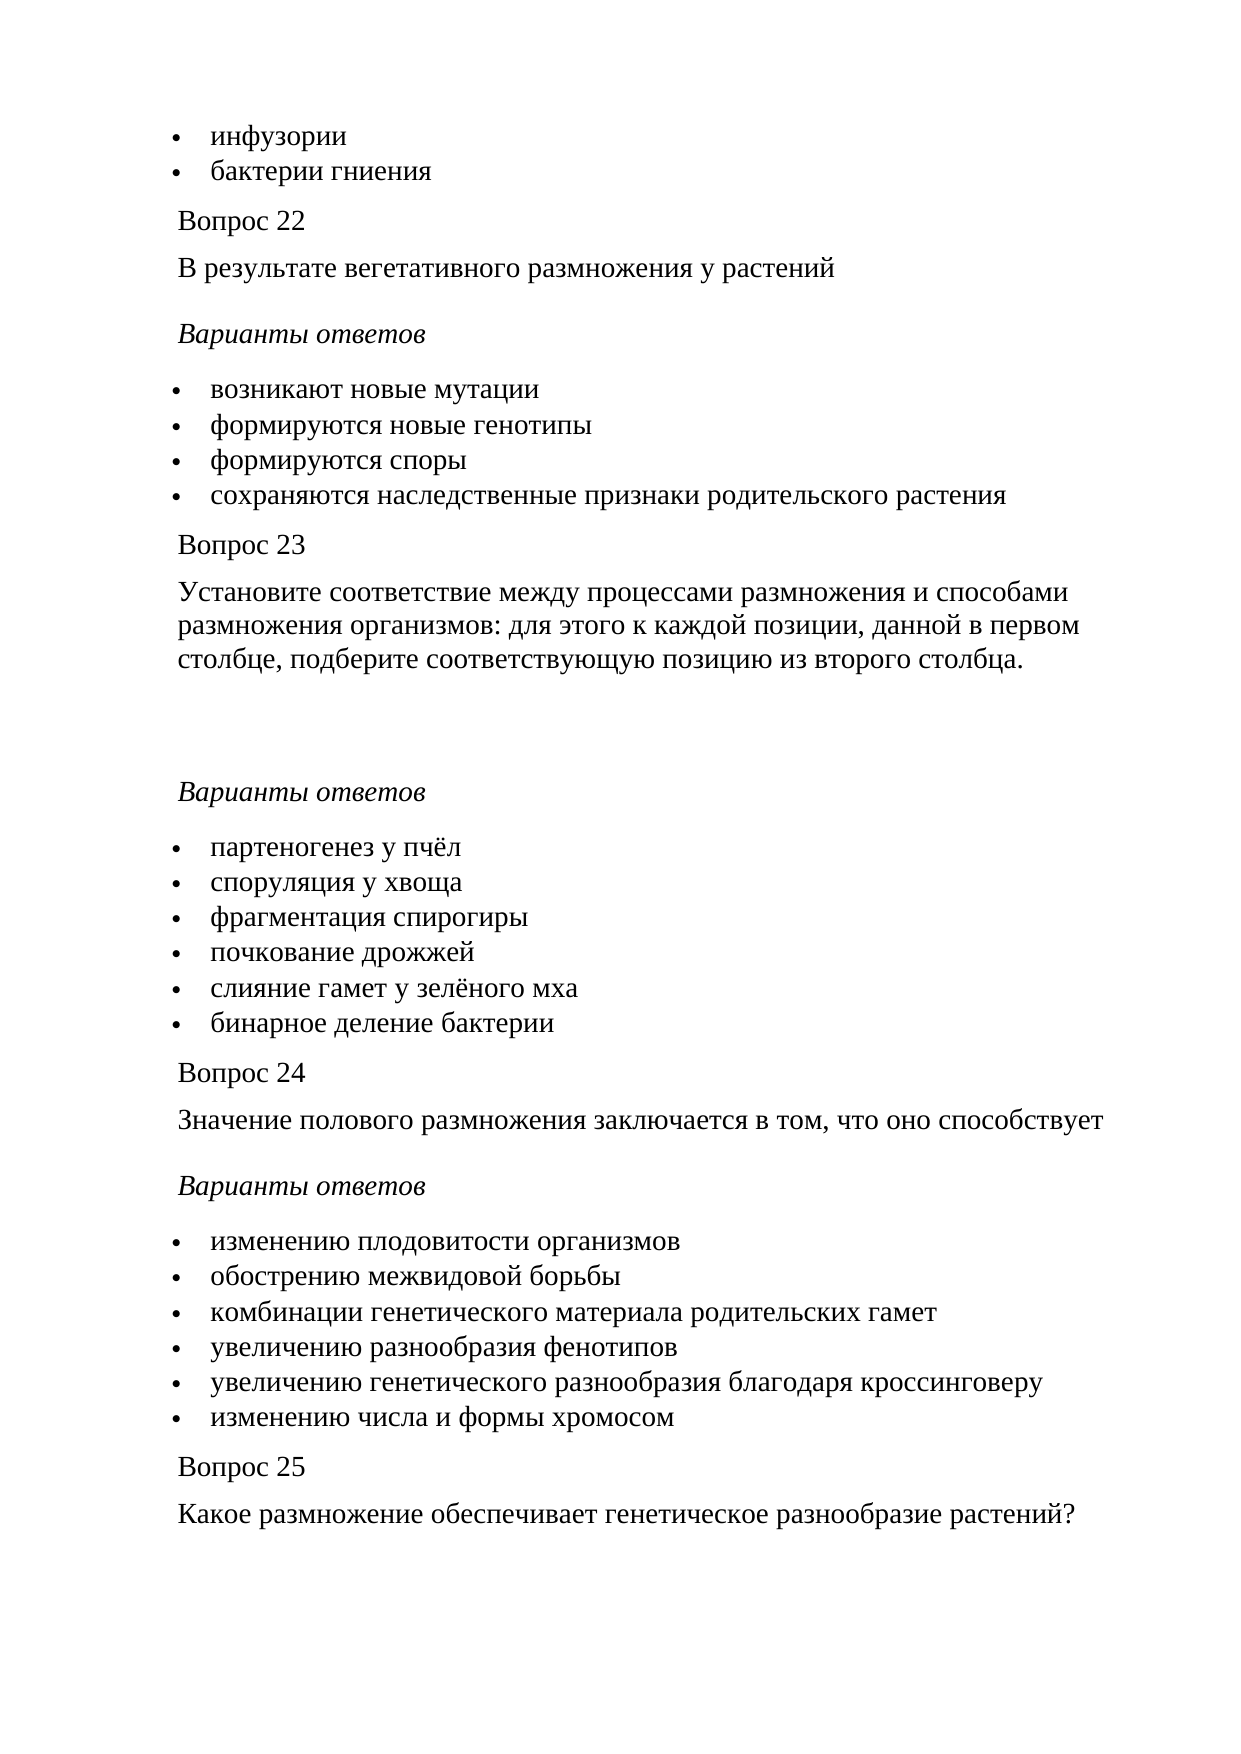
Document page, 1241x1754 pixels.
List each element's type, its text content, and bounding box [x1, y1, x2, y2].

list увеличению генетического разнообразия благодаря кроссинговеру [173, 1364, 1152, 1398]
list формируются новые генотипы [173, 407, 1152, 440]
list бинарное деление бактерии [173, 1005, 1152, 1038]
list изменению плодовитости организмов [173, 1223, 1152, 1257]
subtitle Вопрос 23 [177, 527, 1152, 561]
list споруляция у хвоща [173, 864, 1152, 898]
list почкование дрожжей [173, 934, 1152, 968]
list обострению межвидовой борьбы [173, 1258, 1152, 1292]
text Значение полового размножения заключается в том, что оно способствует [177, 1102, 1152, 1135]
list сохраняются наследственные признаки родительского растения [173, 477, 1152, 511]
list бактерии гниения [173, 153, 1152, 187]
text Какое размножение обеспечивает генетическое разнообразие растений? [177, 1496, 1152, 1529]
list инфузории [173, 118, 1152, 152]
list партеногенез у пчёл [173, 829, 1152, 862]
subtitle Вопрос 25 [177, 1449, 1152, 1483]
subtitle Варианты ответов [177, 317, 1152, 350]
list изменению числа и формы хромосом [173, 1399, 1152, 1433]
text В результате вегетативного размножения у растений [177, 250, 1152, 284]
text Установите соответствие между процессами размножения и способами размножения организмов: для этого к каждой позиции, данной в первом столбце, подберите соответствующую позицию из второго столбца. [177, 574, 1152, 674]
list увеличению разнообразия фенотипов [173, 1329, 1152, 1362]
list комбинации генетического материала родительских гамет [173, 1294, 1152, 1327]
list фрагментация спирогиры [173, 899, 1152, 933]
list формируются споры [173, 442, 1152, 476]
subtitle Варианты ответов [177, 1168, 1152, 1202]
subtitle Варианты ответов [177, 774, 1152, 807]
subtitle Вопрос 24 [177, 1055, 1152, 1088]
list возникают новые мутации [173, 372, 1152, 405]
list слияние гамет у зелёного мха [173, 970, 1152, 1003]
subtitle Вопрос 22 [177, 203, 1152, 237]
